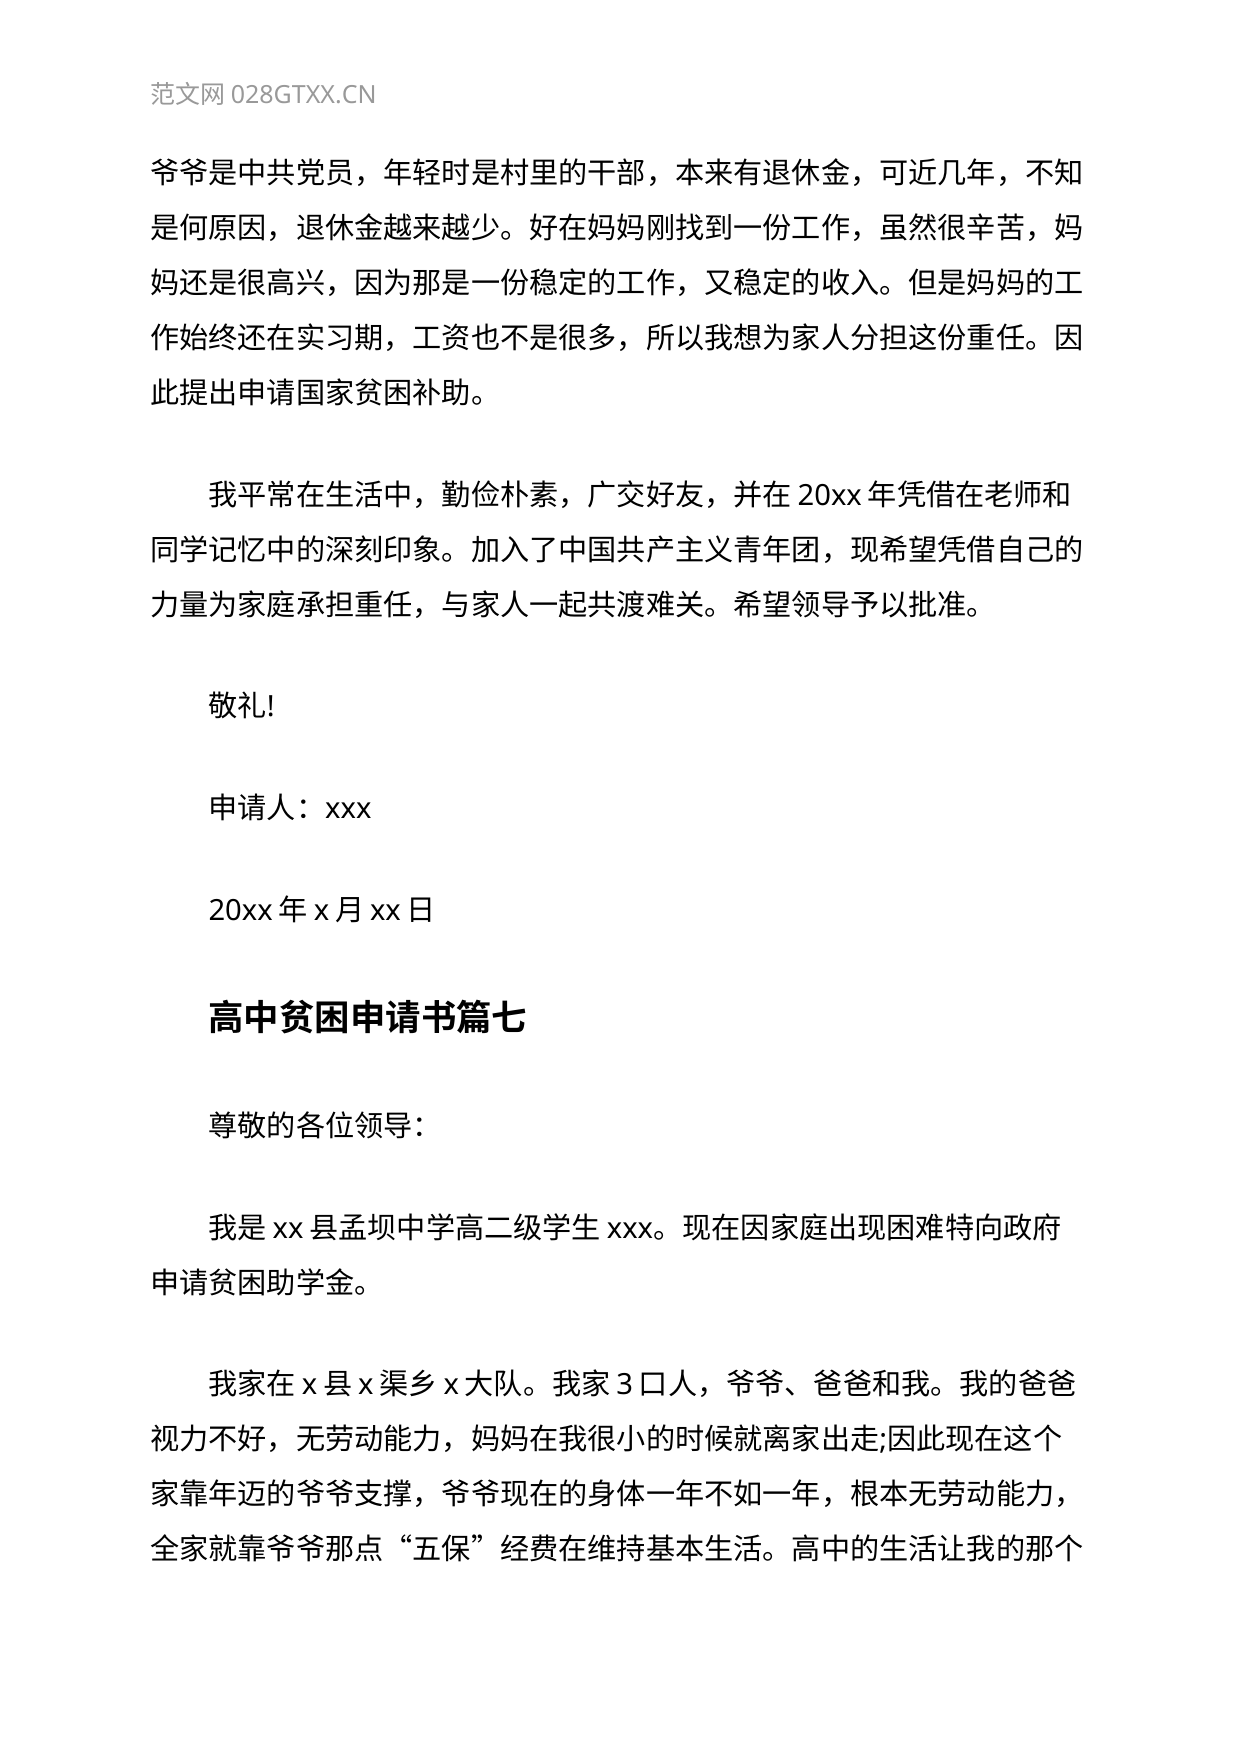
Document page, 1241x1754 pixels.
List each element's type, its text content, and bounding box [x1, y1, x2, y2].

text 20xx年x月xx日 [150, 887, 1090, 929]
text 高中贫困申请书篇七 [150, 989, 1090, 1040]
text 申请人：xxx [150, 785, 1090, 827]
text 敬礼! [150, 683, 1090, 725]
text 我是xx县孟坝中学高二级学生xxx。现在因家庭出现困难特向政府申请贫困助学金。 [150, 1204, 1090, 1301]
text 我平常在生活中，勤俭朴素，广交好友，并在20xx年凭借在老师和同学记忆中的深刻印象。加入了中国共产主义青年团，现希望凭借自己的力量为家庭承担重任，与家人一起共渡难关。希望领导予以批准。 [150, 471, 1090, 623]
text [150, 150, 1090, 412]
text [150, 1361, 1090, 1568]
text 尊敬的各位领导： [150, 1102, 1090, 1145]
